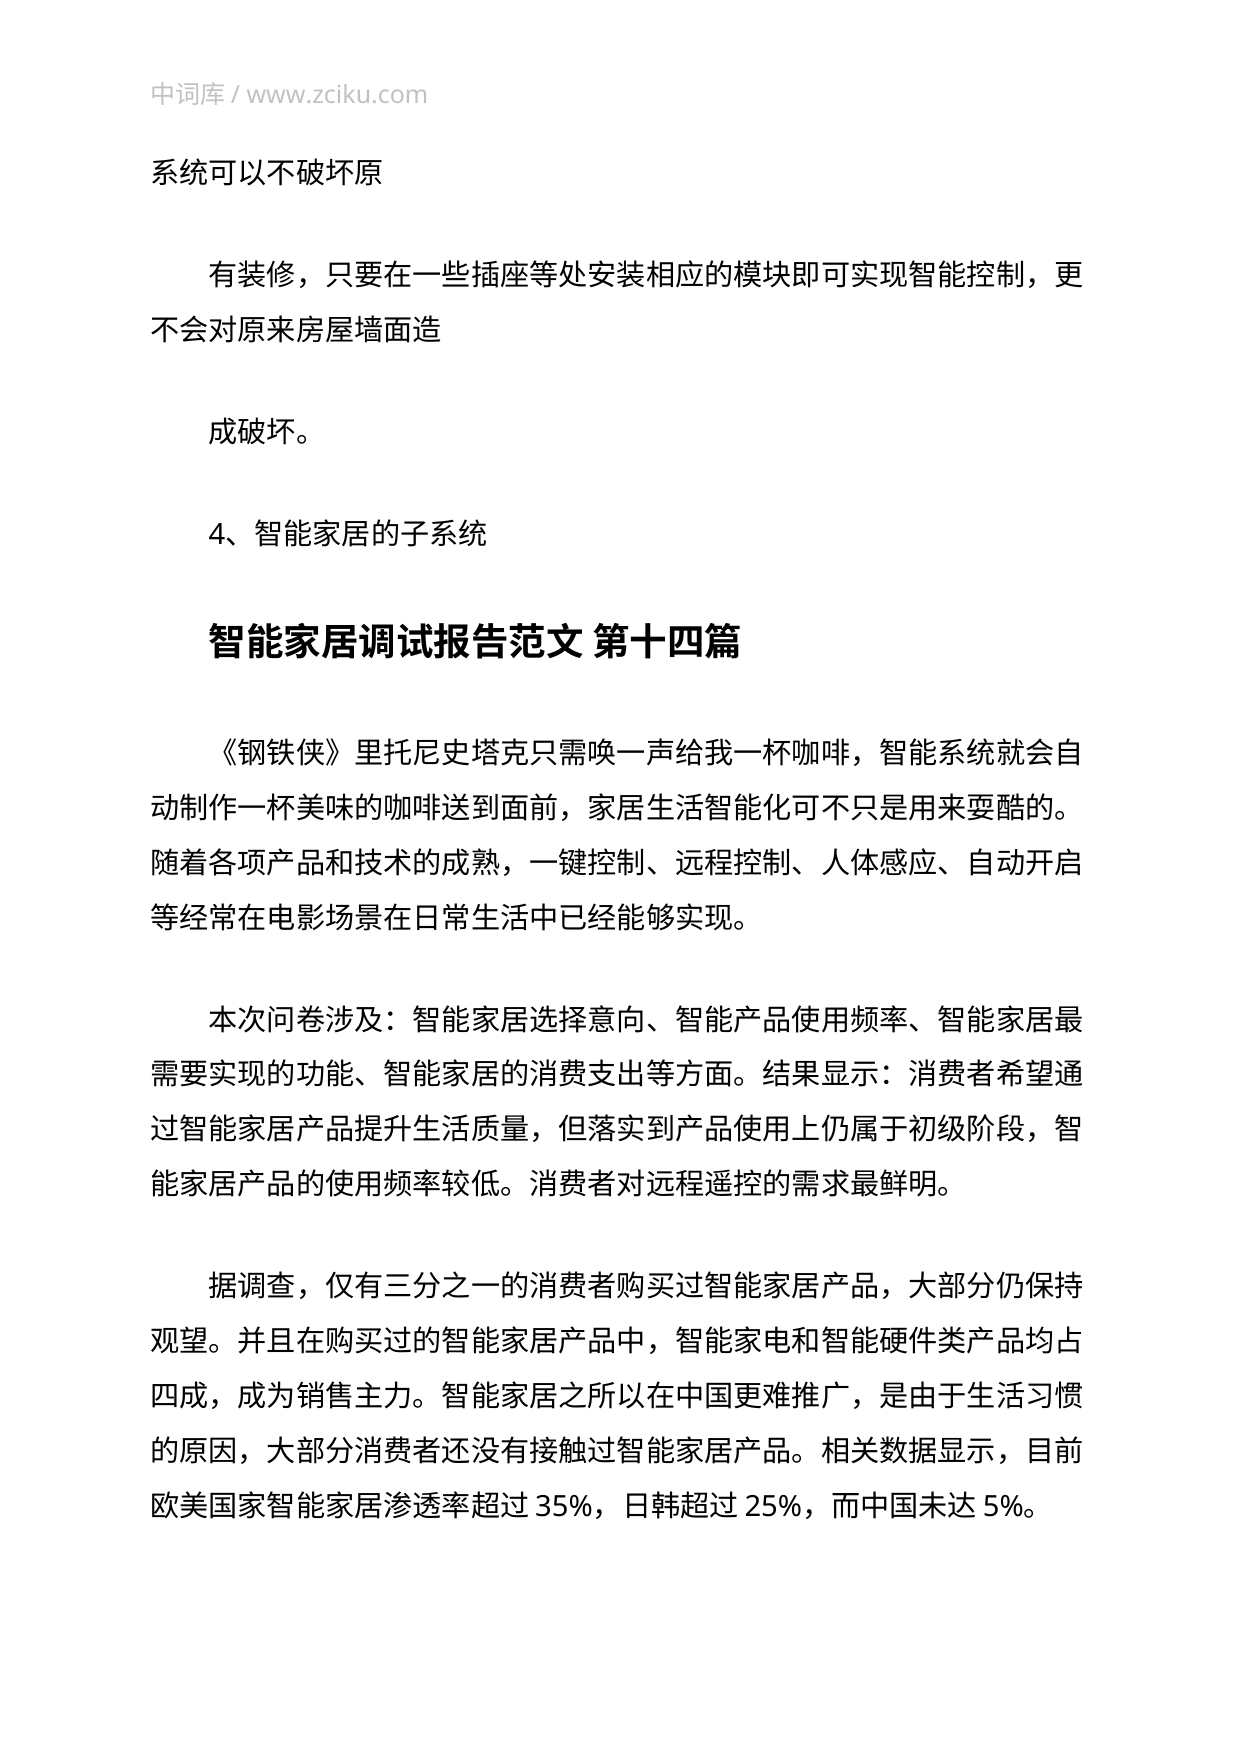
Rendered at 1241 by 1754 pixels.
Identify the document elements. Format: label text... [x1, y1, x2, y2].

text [150, 150, 1090, 192]
text 有装修，只要在一些插座等处安装相应的模块即可实现智能控制，更不会对原来房屋墙面造 [150, 252, 1090, 349]
text 据调查，仅有三分之一的消费者购买过智能家居产品，大部分仍保持观望。并且在购买过的智能家居产品中，智能家电和智能硬件类产品均占四成，成为销售主力。智能家居之所以在中国更难推广，是由于生活习惯的原因，大部分消费者还没有接触过智能家居产品。相关数据显示，目前欧美国家智能家居渗透率超过35%，日韩超过25%，而中国未达5%。 [150, 1262, 1090, 1524]
text 《钢铁侠》里托尼史塔克只需唤一声给我一杯咖啡，智能系统就会自动制作一杯美味的咖啡送到面前，家居生活智能化可不只是用来耍酷的。随着各项产品和技术的成熟，一键控制、远程控制、人体感应、自动开启等经常在电影场景在日常生活中已经能够实现。 [150, 729, 1090, 937]
text 4、智能家居的子系统 [150, 510, 1090, 553]
text 智能家居调试报告范文 第十四篇 [150, 612, 1090, 666]
text 本次问卷涉及：智能家居选择意向、智能产品使用频率、智能家居最需要实现的功能、智能家居的消费支出等方面。结果显示：消费者希望通过智能家居产品提升生活质量，但落实到产品使用上仍属于初级阶段，智能家居产品的使用频率较低。消费者对远程遥控的需求最鲜明。 [150, 996, 1090, 1203]
text 成破坏。 [150, 408, 1090, 451]
